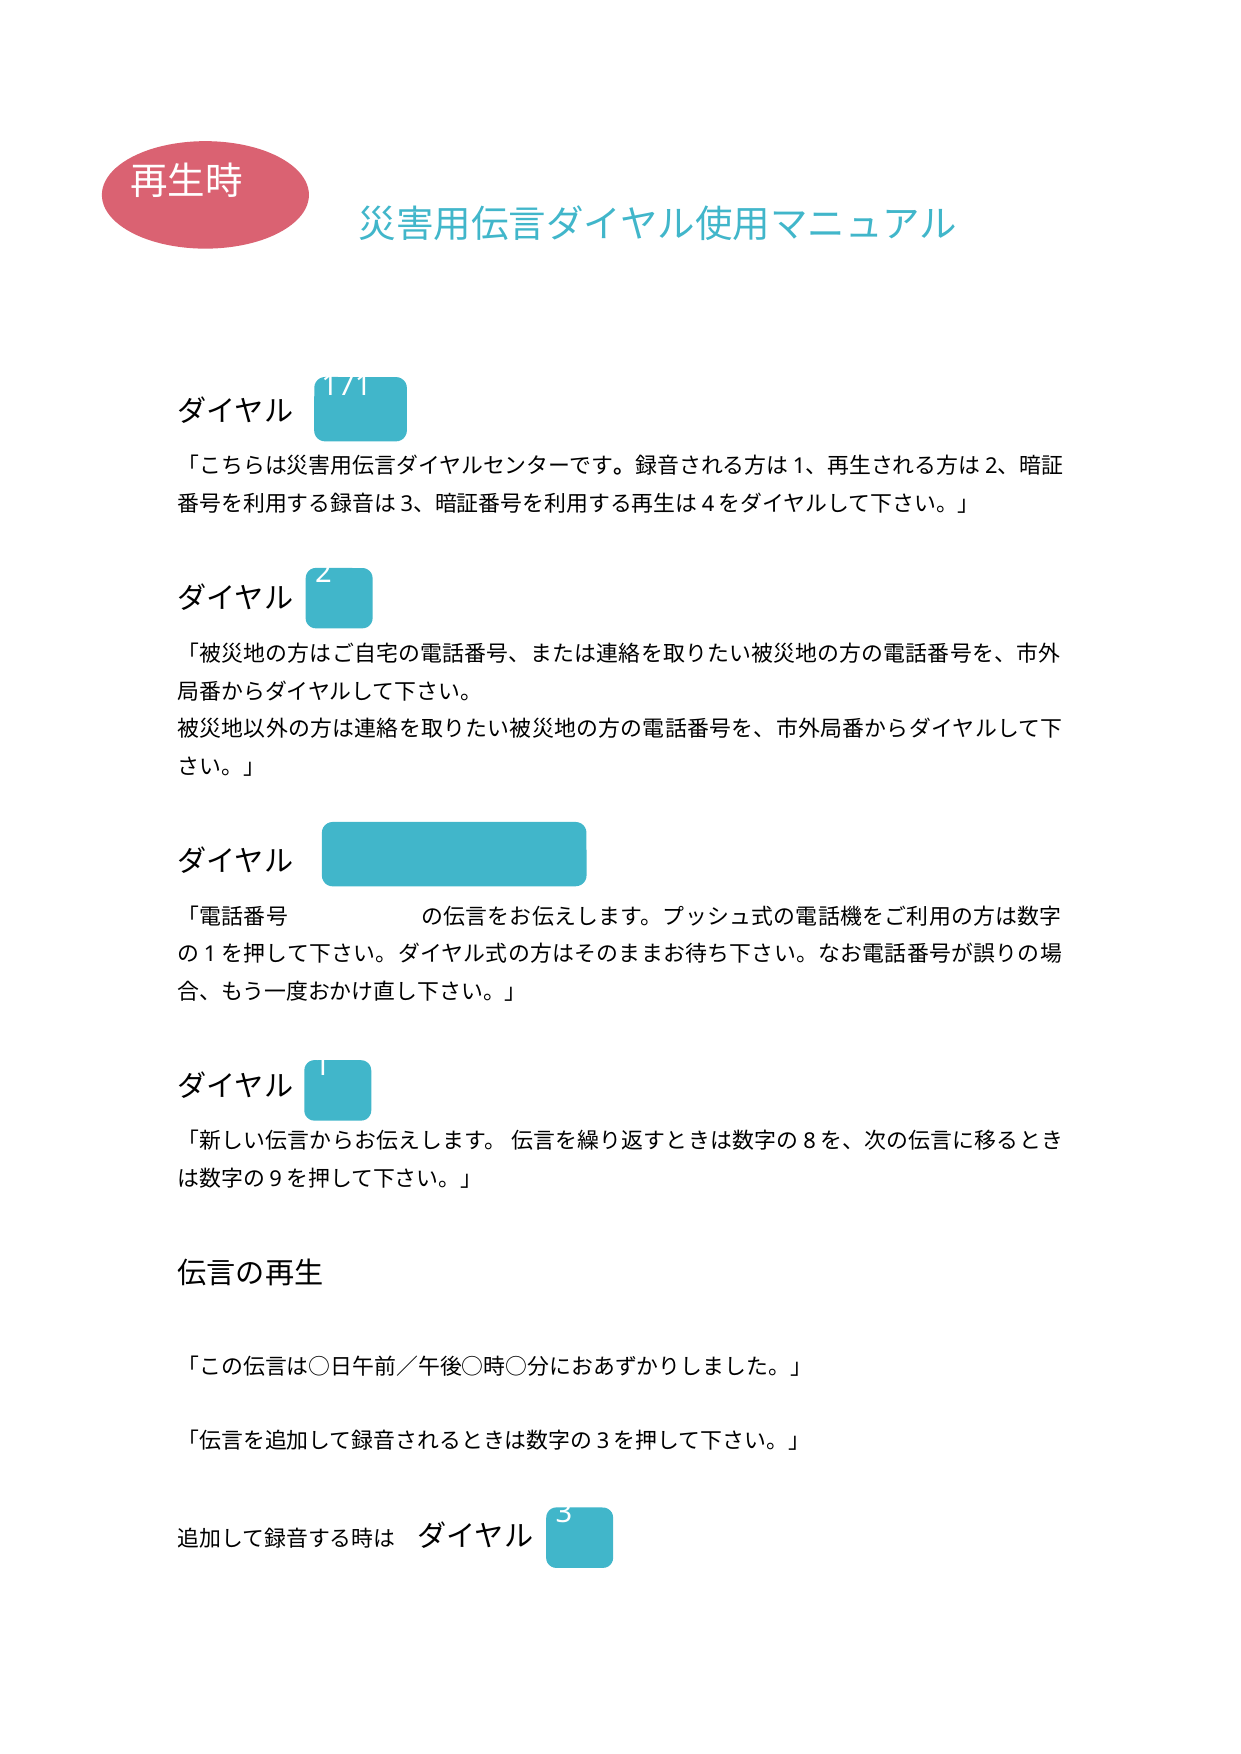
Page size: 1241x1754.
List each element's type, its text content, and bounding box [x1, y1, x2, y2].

text 追加して録音する時は ダイヤル [177, 1496, 1063, 1571]
text 災害用伝言ダイヤル使用マニュアル [177, 183, 1063, 258]
text 「電話番号 の伝言をお伝えします。プッシュ式の電話機をご利用の方は数字の1を押して下さい。ダイヤル式の方はそのままお待ち下さい。なお電話番号が誤りの場合、もう一度おかけ直し下さい。」 [177, 896, 1063, 1008]
text 「伝言を追加して録音されるときは数字の3を押して下さい。」 [177, 1421, 1063, 1458]
text 「被災地の方はご自宅の電話番号、または連絡を取りたい被災地の方の電話番号を、市外局番からダイヤルして下さい。 被災地以外の方は連絡を取りたい被災地の方の電話番号を、市外局番からダイヤルして下さい。」 [177, 633, 1063, 783]
text ダイヤル [177, 1046, 1063, 1121]
text 伝言の再生 [177, 1233, 1063, 1308]
text 「新しい伝言からお伝えします。 伝言を繰り返すときは数字の8を、次の伝言に移るときは数字の9を押して下さい。」 [177, 1121, 1063, 1196]
text ダイヤル [177, 371, 1063, 446]
text ダイヤル [177, 821, 1063, 896]
text ダイヤル [177, 558, 1063, 633]
text 「この伝言は○日午前／午後○時○分におあずかりしました。」 [177, 1346, 1063, 1383]
text 「こちらは災害用伝言ダイヤルセンターです。録音される方は1、再生される方は2、暗証番号を利用する録音は3、暗証番号を利用する再生は4をダイヤルして下さい。」 [177, 446, 1063, 521]
